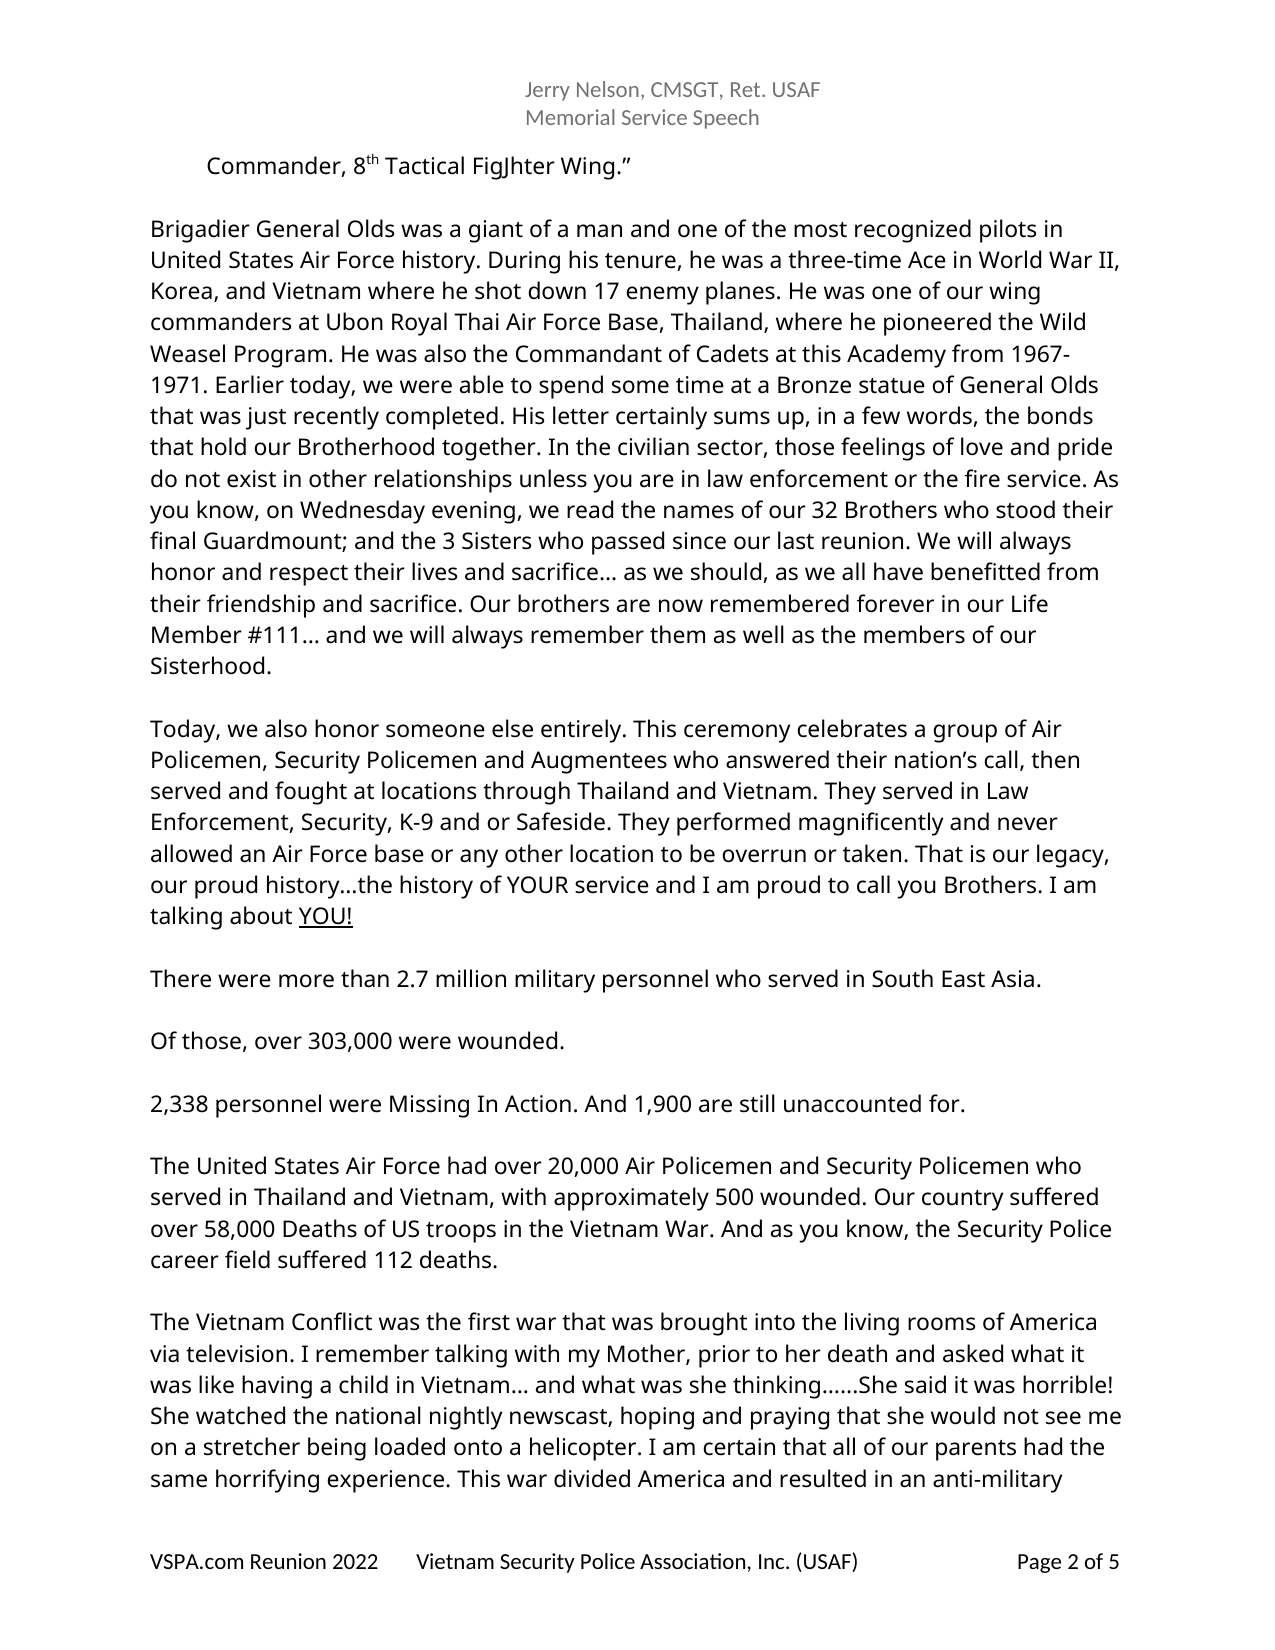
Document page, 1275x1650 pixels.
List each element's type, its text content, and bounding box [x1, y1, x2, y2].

text Brigadier General Olds was a giant of a man and one of the most recognized pilots in United States Air Force history. During his tenure, he was a three-time Ace in World War II, Korea, and Vietnam where he shot down 17 enemy planes. He was one of our wing commanders at Ubon Royal Thai Air Force Base, Thailand, where he pioneered the Wild Weasel Program. He was also the Commandant of Cadets at this Academy from 1967-1971. Earlier today, we were able to spend some time at a Bronze statue of General Olds that was just recently completed. His letter certainly sums up, in a few words, the bonds that hold our Brotherhood together. In the civilian sector, those feelings of love and pride do not exist in other relationships unless you are in law enforcement or the fire service. As you know, on Wednesday evening, we read the names of our 32 Brothers who stood their final Guardmount; and the 3 Sisters who passed since our last reunion. We will always honor and respect their lives and sacrifice… as we should, as we all have benefitted from their friendship and sacrifice. Our brothers are now remembered forever in our Life Member #111… and we will always remember them as well as the members of our Sisterhood. [150, 212, 1125, 681]
text Of those, over 303,000 were wounded. [150, 1025, 1125, 1056]
text 2,338 personnel were Missing In Action. And 1,900 are still unaccounted for. [150, 1087, 1125, 1119]
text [150, 1306, 1125, 1494]
text Today, we also honor someone else entirely. This ceremony celebrates a group of Air Policemen, Security Policemen and Augmentees who answered their nation’s call, then served and fought at locations through Thailand and Vietnam. They served in Law Enforcement, Security, K-9 and or Safeside. They performed magnificently and never allowed an Air Force base or any other location to be overrun or taken. That is our legacy, our proud history…the history of YOUR service and I am proud to call you Brothers. I am talking about YOU! [150, 712, 1125, 931]
text The United States Air Force had over 20,000 Air Policemen and Security Policemen who served in Thailand and Vietnam, with approximately 500 wounded. Our country suffered over 58,000 Deaths of US troops in the Vietnam War. And as you know, the Security Police career field suffered 112 deaths. [150, 1150, 1125, 1275]
text Commander, 8th Tactical FigJhter Wing.” [206, 150, 1125, 181]
text There were more than 2.7 million military personnel who served in South East Asia. [150, 962, 1125, 994]
